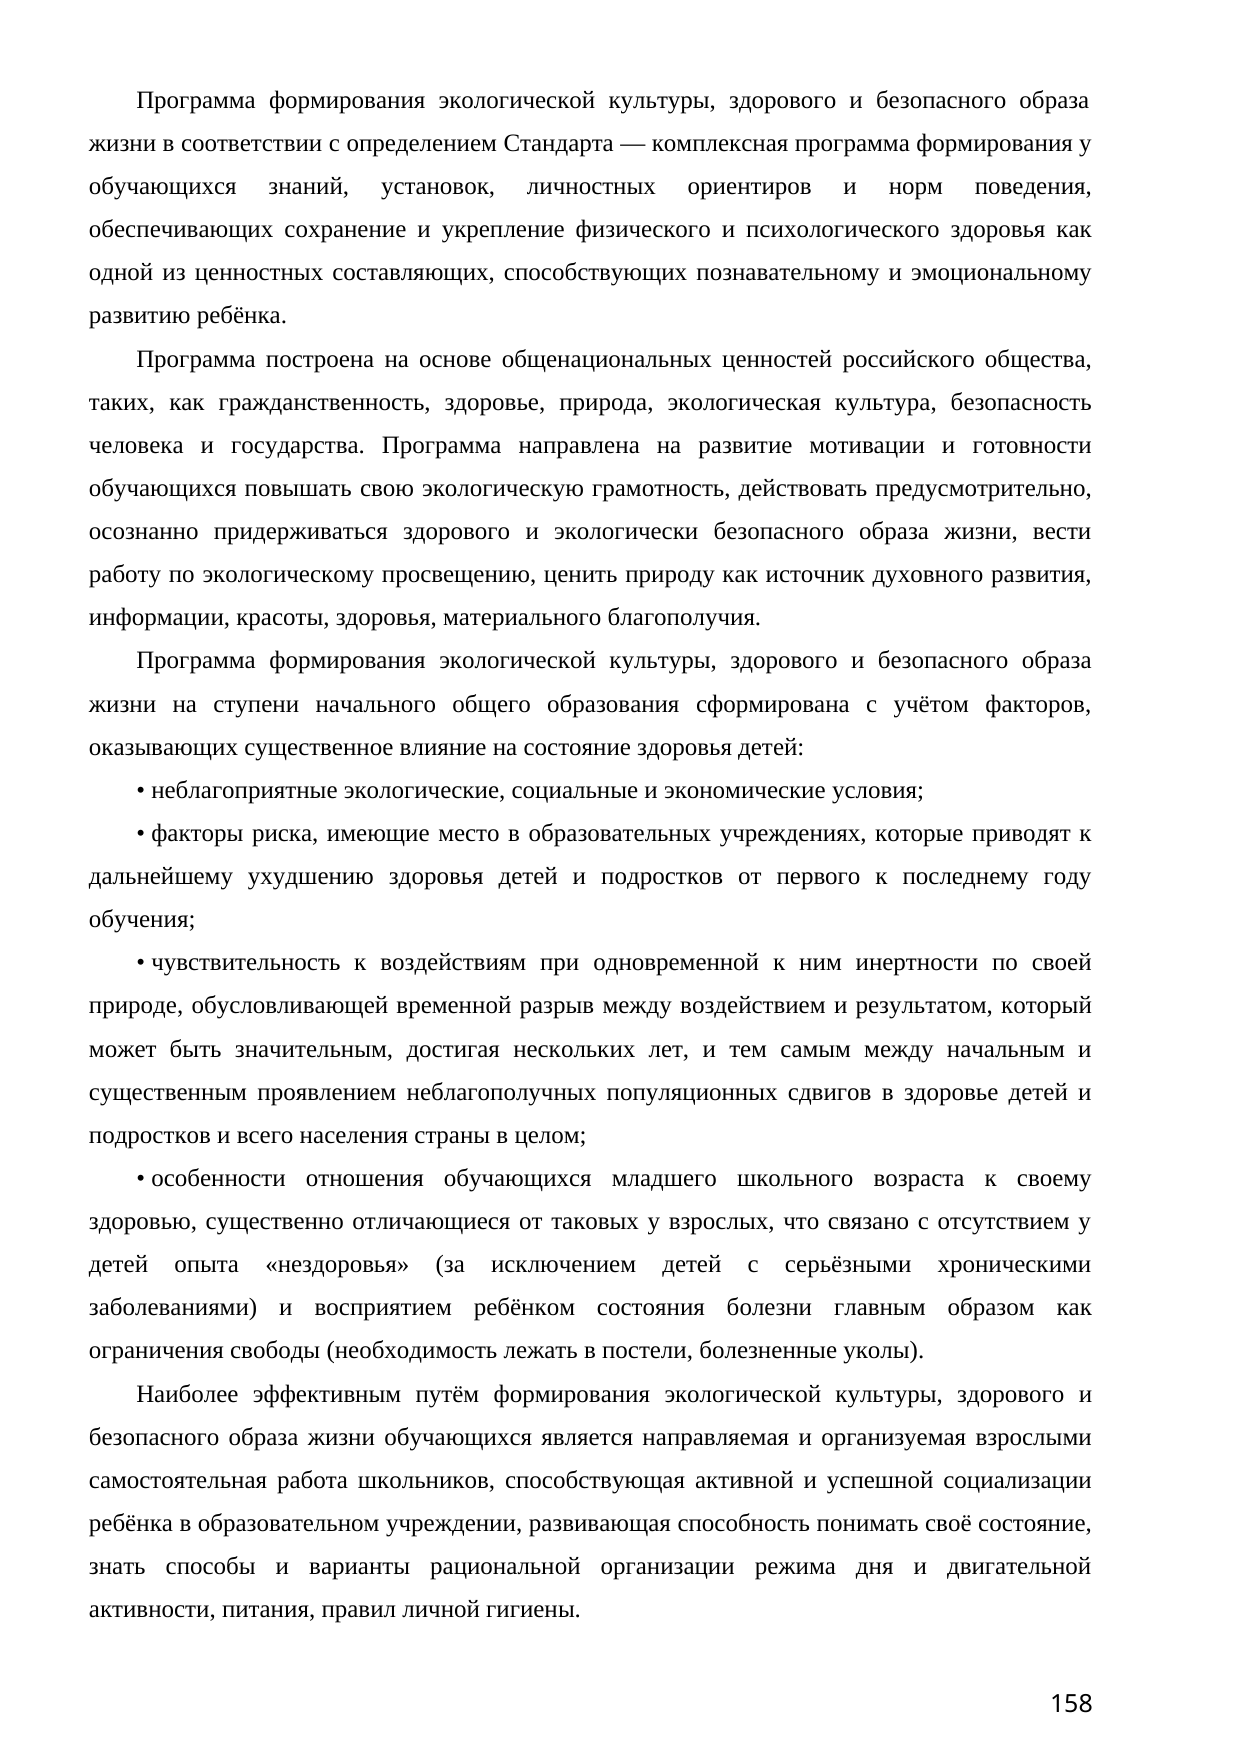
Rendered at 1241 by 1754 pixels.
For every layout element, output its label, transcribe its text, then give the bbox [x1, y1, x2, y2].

text • неблагоприятные экологические, социальные и экономические условия; [89, 775, 1092, 804]
text Программа формирования экологической культуры, здорового и безопасного образа жизни в соответствии с определением Стандарта — комплексная программа формирования у обучающихся знаний, установок, личностных ориентиров и норм поведения, обеспечивающих сохранение и укрепление физического и психологического здоровья как одной из ценностных составляющих, способствующих познавательному и эмоциональному развитию ребёнка. [89, 85, 1092, 329]
text Программа формирования экологической культуры, здорового и безопасного образа жизни на ступени начального общего образования сформирована с учётом факторов, оказывающих существенное влияние на состояние здоровья детей: [89, 646, 1092, 761]
text • чувствительность к воздействиям при одновременной к ним инертности по своей природе, обусловливающей временной разрыв между воздействием и результатом, который может быть значительным, достигая нескольких лет, и тем самым между начальным и существенным проявлением неблагополучных популяционных сдвигов в здоровье детей и подростков и всего населения страны в целом; [89, 947, 1092, 1149]
text Программа построена на основе общенациональных ценностей российского общества, таких, как гражданственность, здоровье, природа, экологическая культура, безопасность человека и государства. Программа направлена на развитие мотивации и готовности обучающихся повышать свою экологическую грамотность, действовать предусмотрительно, осознанно придерживаться здорового и экологически безопасного образа жизни, вести работу по экологическому просвещению, ценить природу как источник духовного развития, информации, красоты, здоровья, материального благополучия. [89, 344, 1092, 631]
text • факторы риска, имеющие место в образовательных учреждениях, которые приводят к дальнейшему ухудшению здоровья детей и подростков от первого к последнему году обучения; [89, 818, 1092, 933]
text Наиболее эффективным путём формирования экологической культуры, здорового и безопасного образа жизни обучающихся является направляемая и организуемая взрослыми самостоятельная работа школьников, способствующая активной и успешной социализации ребёнка в образовательном учреждении, развивающая способность понимать своё состояние, знать способы и варианты рациональной организации режима дня и двигательной активности, питания, правил личной гигиены. [89, 1379, 1092, 1623]
text • особенности отношения обучающихся младшего школьного возраста к своему здоровью, существенно отличающиеся от таковых у взрослых, что связано с отсутствием у детей опыта «нездоровья» (за исключением детей с серьёзными хроническими заболеваниями) и восприятием ребёнком состояния болезни главным образом как ограничения свободы (необходимость лежать в постели, болезненные уколы). [89, 1163, 1092, 1364]
